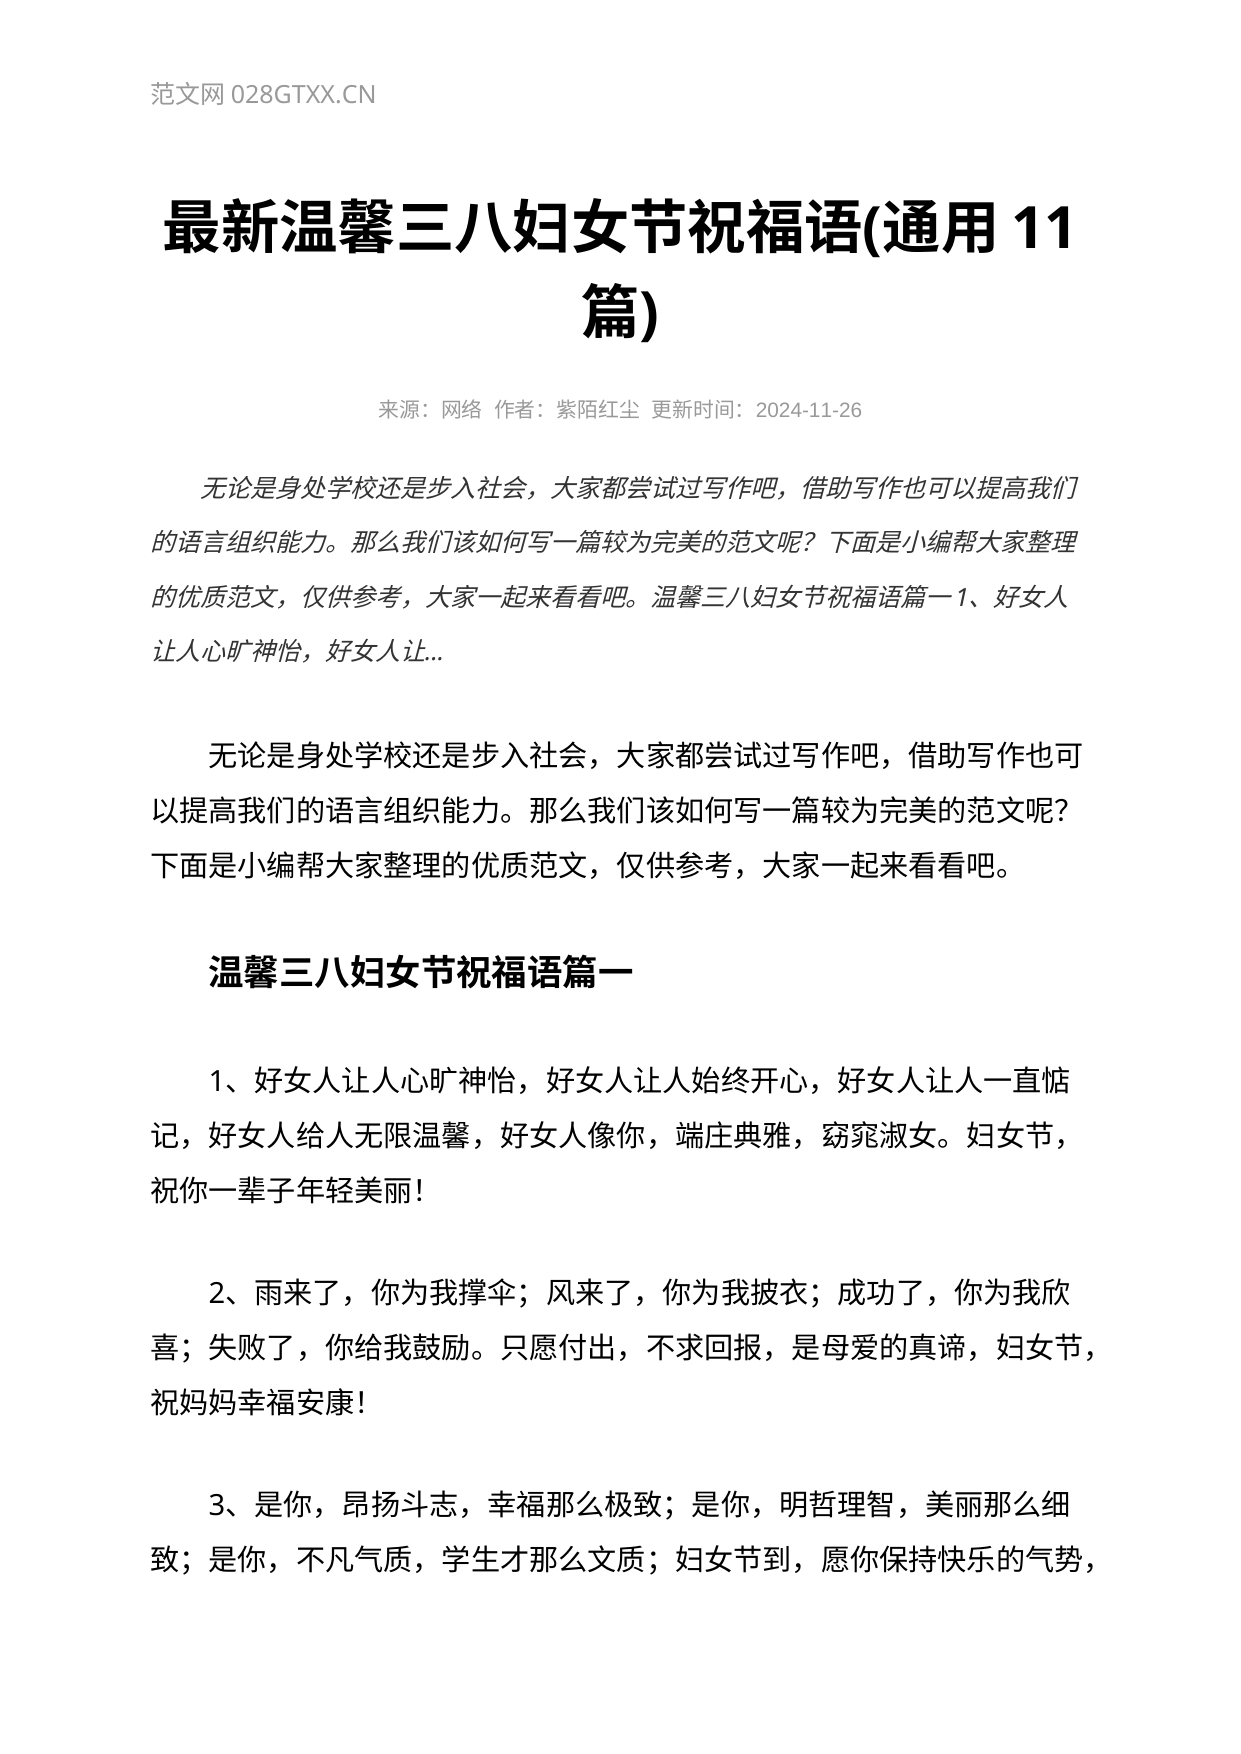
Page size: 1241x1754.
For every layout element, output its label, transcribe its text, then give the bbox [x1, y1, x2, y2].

text 1、好女人让人心旷神怡，好女人让人始终开心，好女人让人一直惦记，好女人给人无限温馨，好女人像你，端庄典雅，窈窕淑女。妇女节，祝你一辈子年轻美丽！ [150, 1058, 1090, 1210]
text 无论是身处学校还是步入社会，大家都尝试过写作吧，借助写作也可以提高我们的语言组织能力。那么我们该如何写一篇较为完美的范文呢？下面是小编帮大家整理的优质范文，仅供参考，大家一起来看看吧。 [150, 733, 1090, 885]
text 温馨三八妇女节祝福语篇一 [150, 944, 1090, 996]
subtitle 最新温馨三八妇女节祝福语(通用11篇) [150, 181, 1090, 351]
text 2、雨来了，你为我撑伞；风来了，你为我披衣；成功了，你为我欣喜；失败了，你给我鼓励。只愿付出，不求回报，是母爱的真谛，妇女节，祝妈妈幸福安康！ [150, 1269, 1090, 1422]
text 来源：网络 作者：紫陌红尘 更新时间：2024-11-26 [150, 398, 1090, 422]
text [150, 1481, 1090, 1578]
text 无论是身处学校还是步入社会，大家都尝试过写作吧，借助写作也可以提高我们的语言组织能力。那么我们该如何写一篇较为完美的范文呢？下面是小编帮大家整理的优质范文，仅供参考，大家一起来看看吧。温馨三八妇女节祝福语篇一1、好女人让人心旷神怡，好女人让... [150, 468, 1090, 668]
